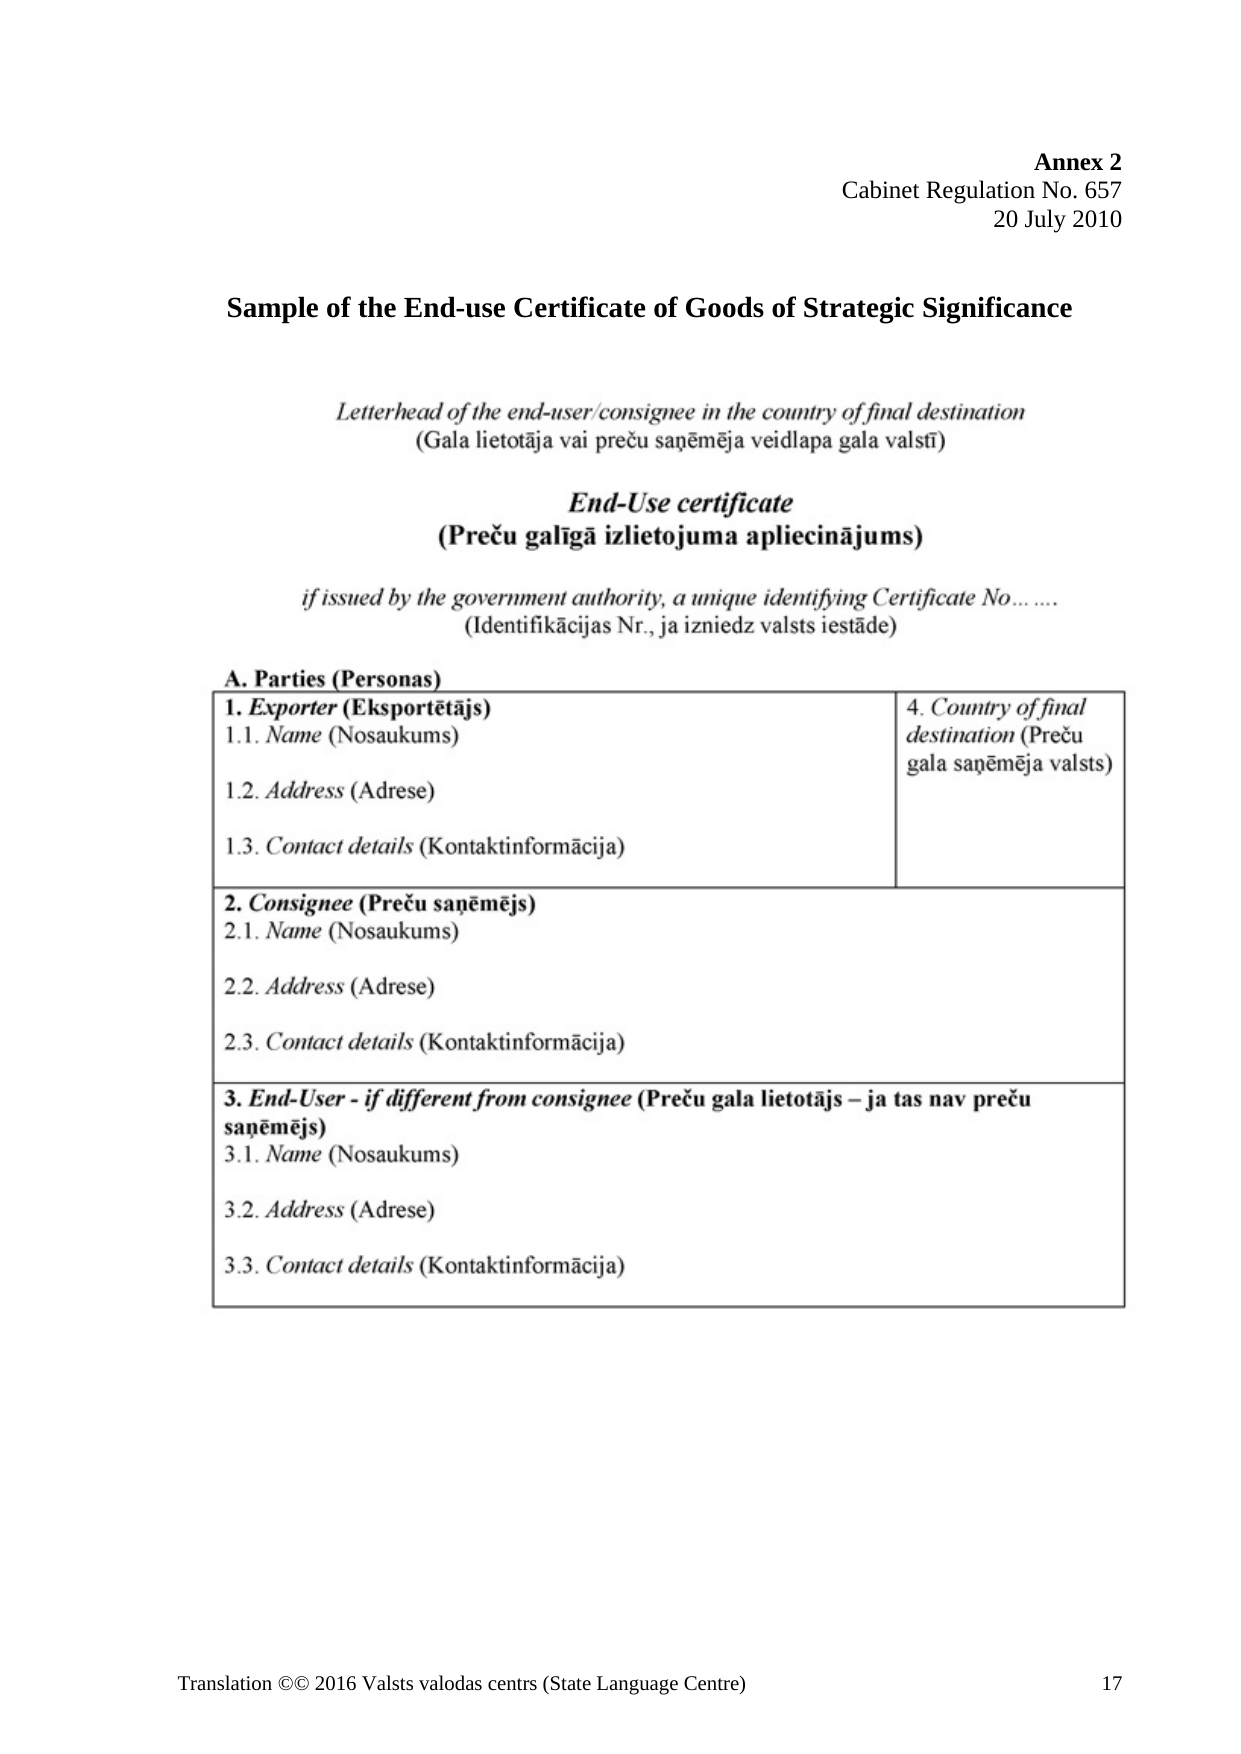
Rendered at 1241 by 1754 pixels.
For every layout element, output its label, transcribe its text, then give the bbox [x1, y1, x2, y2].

picture [177, 381, 1156, 1333]
text 20 July 2010 [177, 204, 1122, 233]
text Annex 2 [177, 147, 1122, 176]
text Sample of the End-use Certificate of Goods of Strategic Significance [177, 291, 1122, 324]
text Cabinet Regulation No. 657 [177, 176, 1122, 204]
